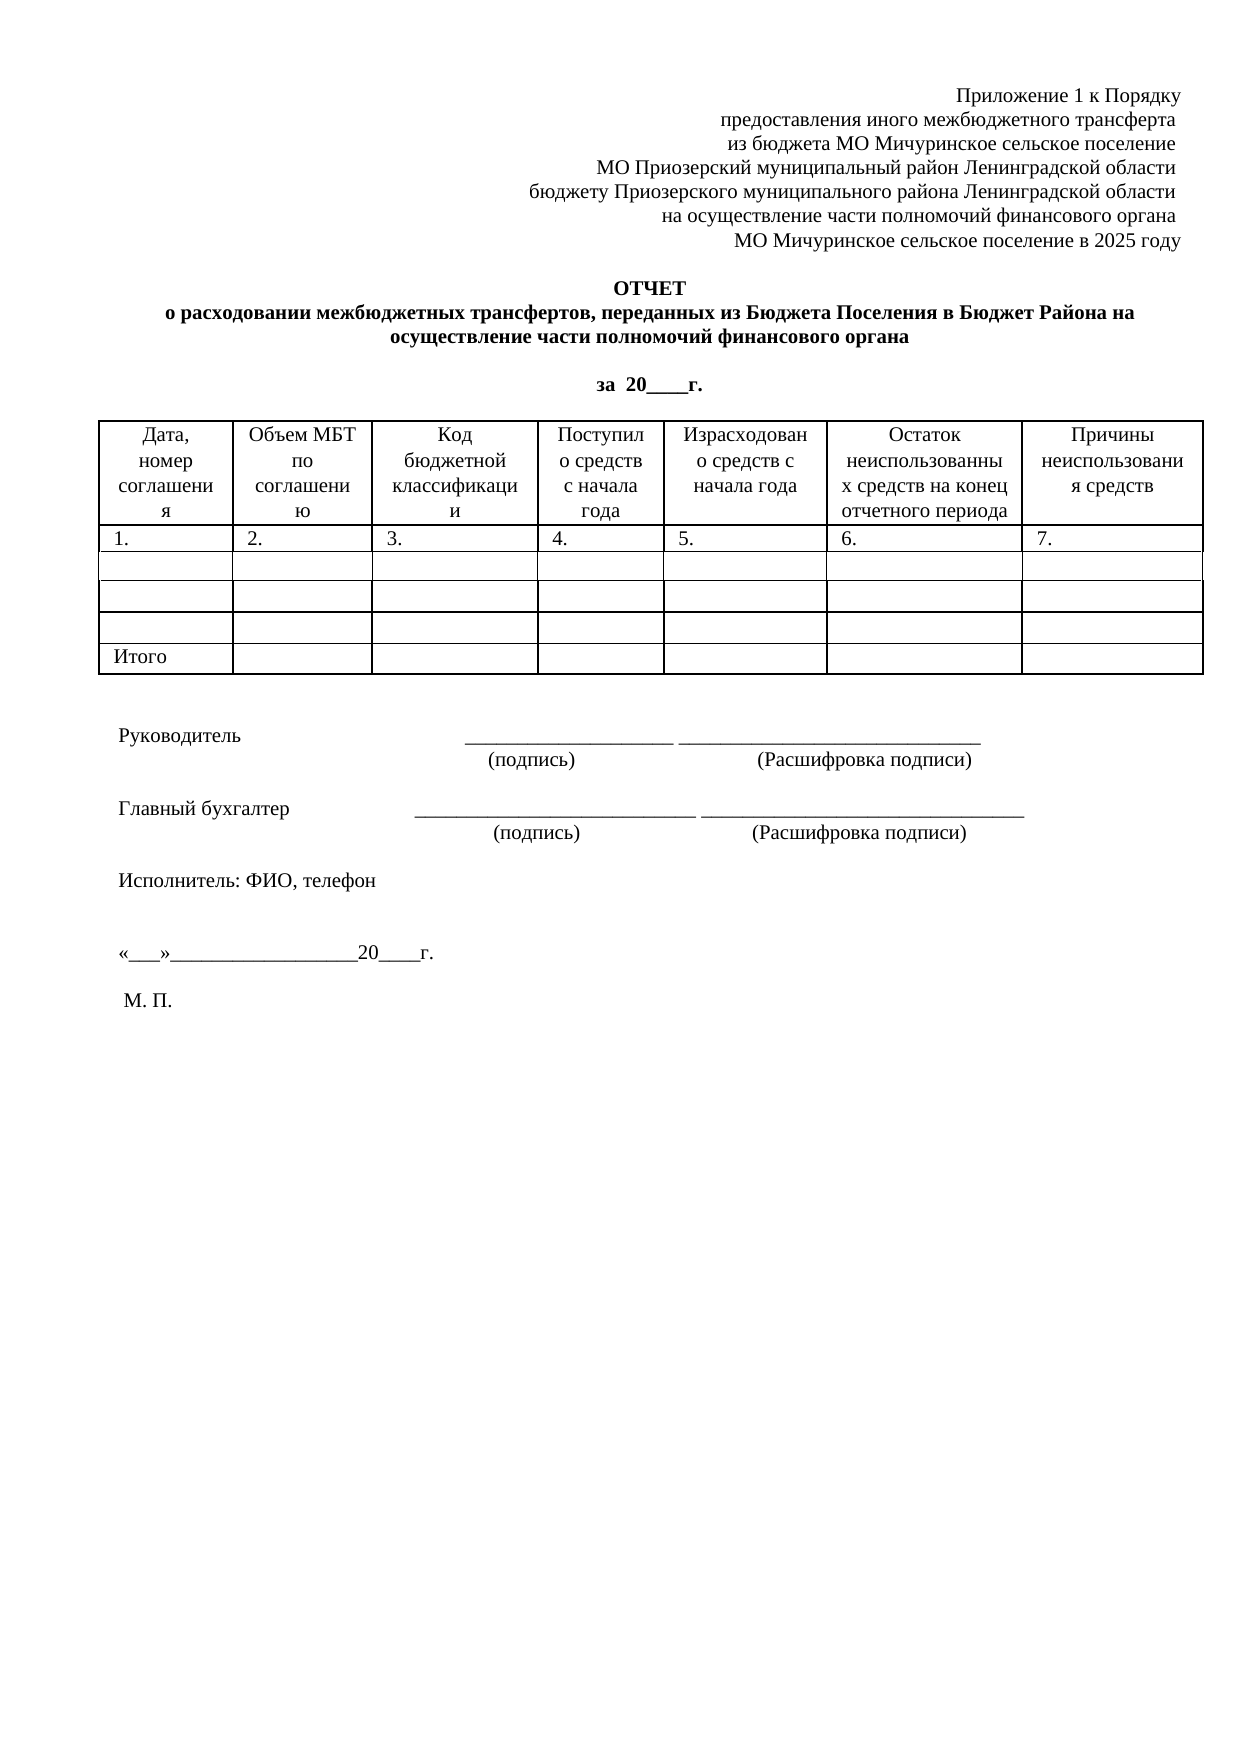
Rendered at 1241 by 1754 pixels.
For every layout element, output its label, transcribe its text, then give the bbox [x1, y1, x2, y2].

table_cell 4. [539, 526, 663, 551]
text Исполнитель: ФИО, телефон [118, 868, 1181, 892]
text Руководитель ____________________ _____________________________ [118, 723, 1181, 747]
table_cell 5. [665, 526, 826, 551]
table_cell [664, 552, 826, 580]
table_cell [100, 613, 232, 642]
table_cell [828, 613, 1021, 642]
table_header Причины неиспользования средств [1023, 422, 1202, 524]
table_cell [234, 581, 371, 611]
table_cell [1023, 644, 1202, 673]
table_cell [539, 613, 663, 642]
table_header Объем МБТ по соглашению [234, 422, 371, 524]
text Приложение 1 к Порядку [140, 83, 1181, 107]
text М. П. [118, 988, 1181, 1012]
text предоставления иного межбюджетного трансферта из бюджета МО Мичуринское сельское поселение МО Приозерский муниципальный район Ленинградской области бюджету Приозерского муниципального района Ленинградской области на осуществление части полномочий финансового органа МО Мичуринское сельское поселение в 2025 году [140, 107, 1181, 252]
table_cell [665, 613, 826, 642]
table_cell [828, 644, 1021, 673]
table_cell [665, 644, 826, 673]
table_cell [373, 613, 537, 642]
table_cell 7. [1023, 526, 1202, 551]
table_cell [234, 644, 371, 673]
table_cell [665, 581, 826, 611]
text за 20____г. [118, 372, 1181, 396]
table_cell 1. [100, 526, 232, 551]
text о расходовании межбюджетных трансфертов, переданных из Бюджета Поселения в Бюджет Района на осуществление части полномочий финансового органа [118, 300, 1181, 348]
table_cell [373, 581, 537, 611]
table_header Израсходовано средств с начала года [665, 422, 826, 524]
text «___»__________________20____г. [118, 940, 1181, 964]
table_cell [538, 552, 663, 580]
table_cell 3. [373, 526, 537, 551]
table_cell [373, 552, 537, 580]
table_cell [100, 581, 232, 611]
table_cell [1023, 551, 1202, 580]
table_header Дата, номер соглашения [100, 422, 232, 524]
table_cell [827, 552, 1022, 580]
text ОТЧЕТ [118, 276, 1181, 300]
text Главный бухгалтер ___________________________ _______________________________ [118, 796, 1181, 819]
text (подпись) (Расшифровка подписи) [118, 819, 1181, 844]
table_header Поступило средств с начала года [539, 422, 663, 524]
table_cell [1023, 580, 1202, 611]
table_cell [99, 552, 232, 580]
table_cell [539, 581, 663, 611]
table_cell [373, 644, 537, 673]
table_header Остаток неиспользованных средств на конец отчетного периода [828, 422, 1021, 524]
table_cell [233, 552, 372, 580]
table_cell Итого [100, 644, 232, 673]
table_cell [539, 644, 663, 673]
table_cell 6. [828, 526, 1021, 551]
table_cell [1023, 613, 1202, 642]
table_cell 2. [234, 526, 371, 551]
table_cell [234, 613, 371, 642]
text (подпись) (Расшифровка подписи) [118, 747, 1181, 771]
table_header Код бюджетной классификации [373, 422, 537, 524]
table_cell [828, 581, 1021, 611]
